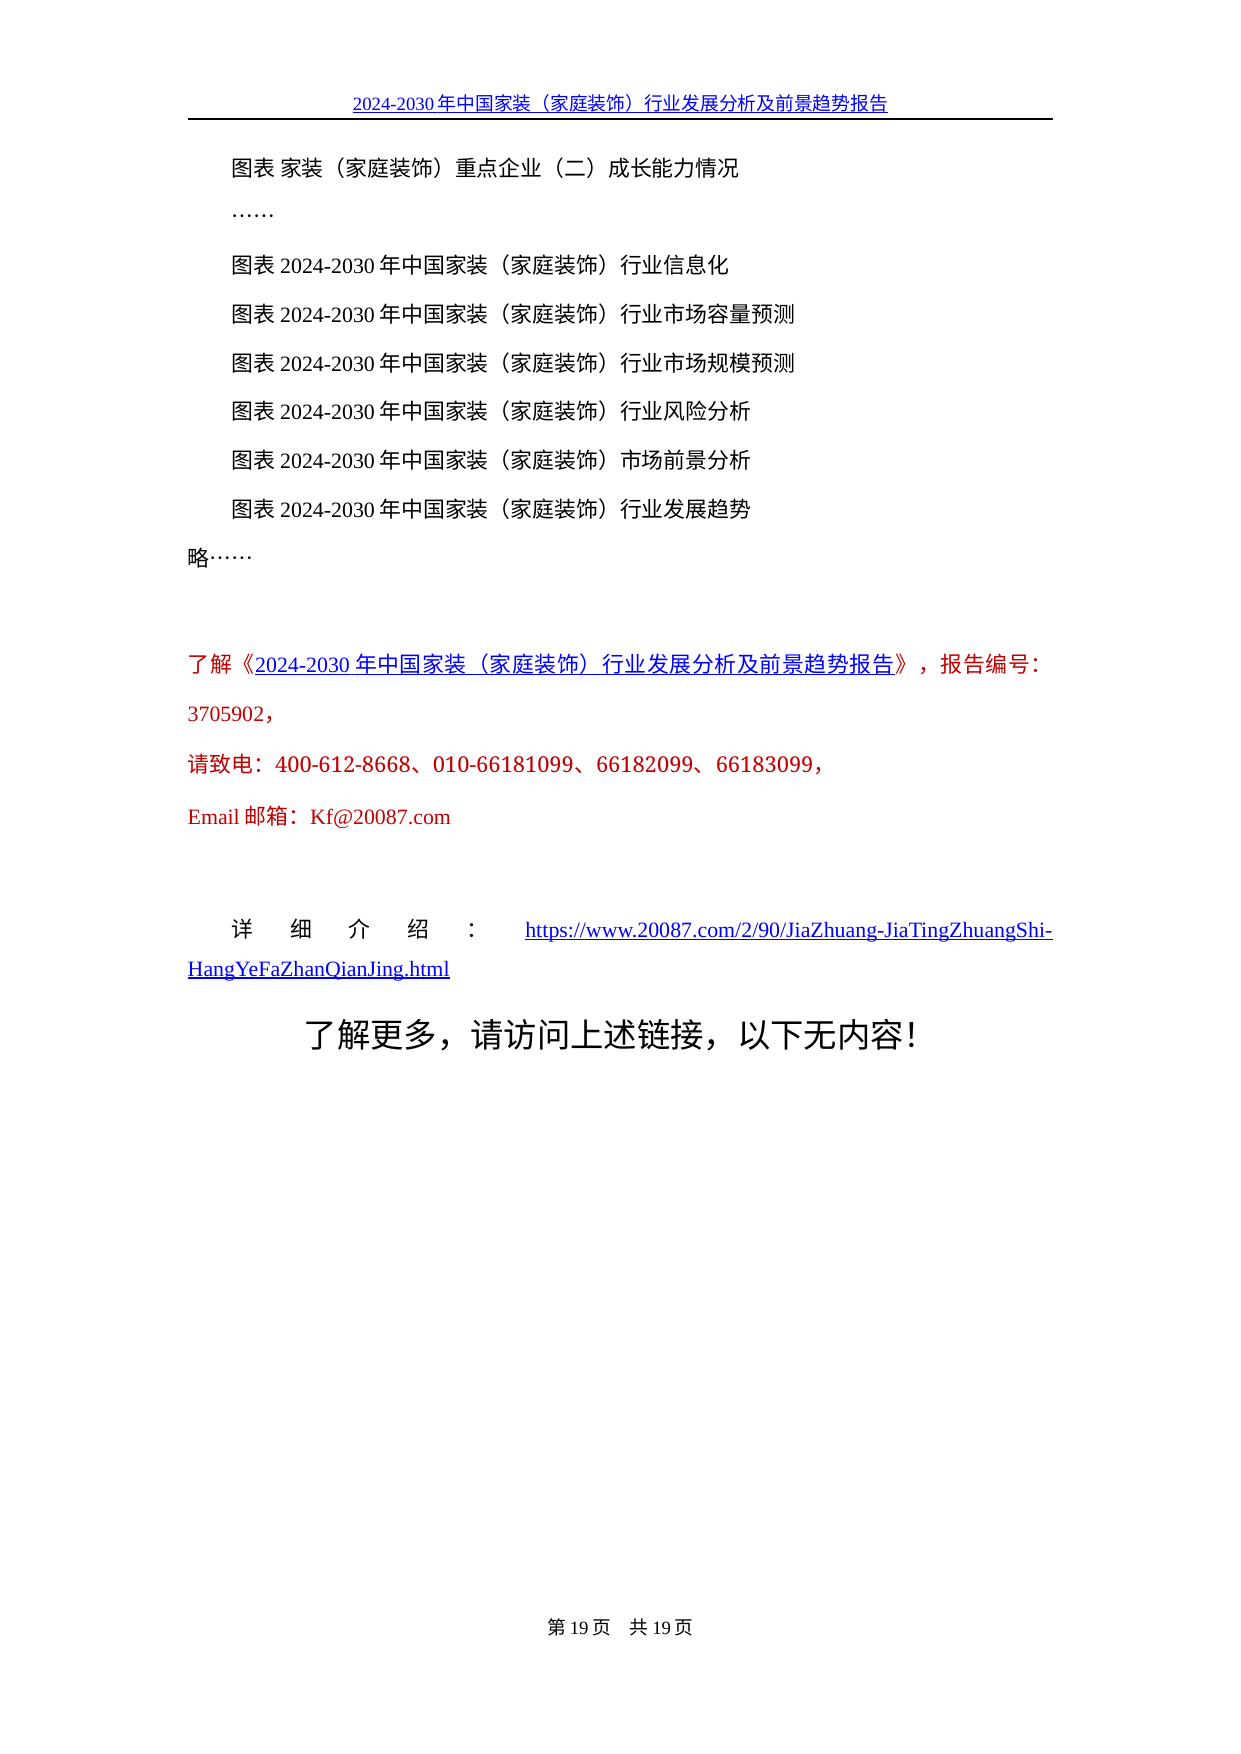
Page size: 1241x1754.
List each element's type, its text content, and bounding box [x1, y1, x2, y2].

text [187, 150, 1053, 573]
text Email邮箱：Kf@20087.com [187, 798, 1053, 831]
text 请致电：400-612-8668、010-66181099、66182099、66183099， [187, 747, 1053, 779]
title 了解更多，请访问上述链接，以下无内容！ [187, 1000, 1053, 1065]
text 详细介绍：https://www.20087.com/2/90/JiaZhuang-JiaTingZhuangShi-HangYeFaZhanQianJing.html [187, 911, 1053, 984]
text 了解《2024-2030年中国家装（家庭装饰）行业发展分析及前景趋势报告》，报告编号：3705902， [187, 647, 1053, 728]
